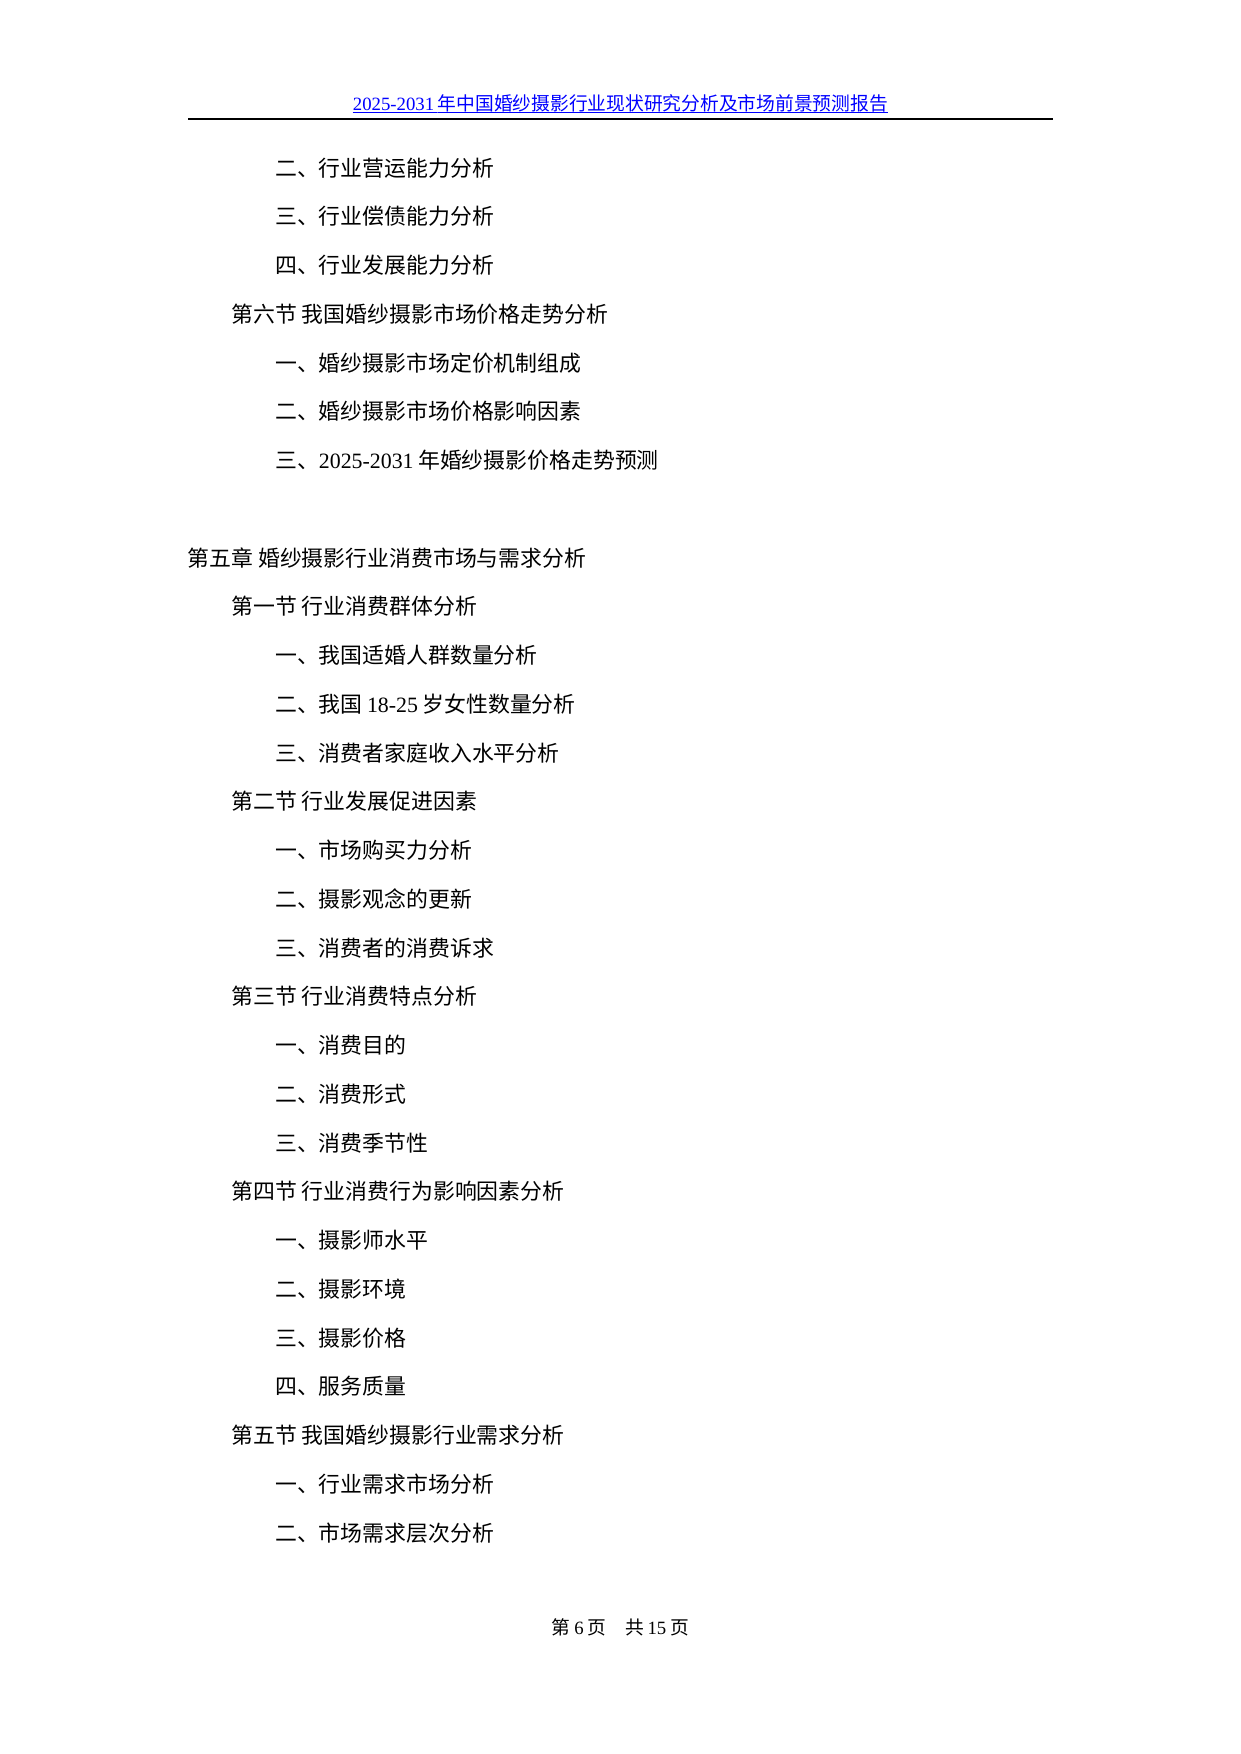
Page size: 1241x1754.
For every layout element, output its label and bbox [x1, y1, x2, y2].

text [187, 150, 1053, 1548]
